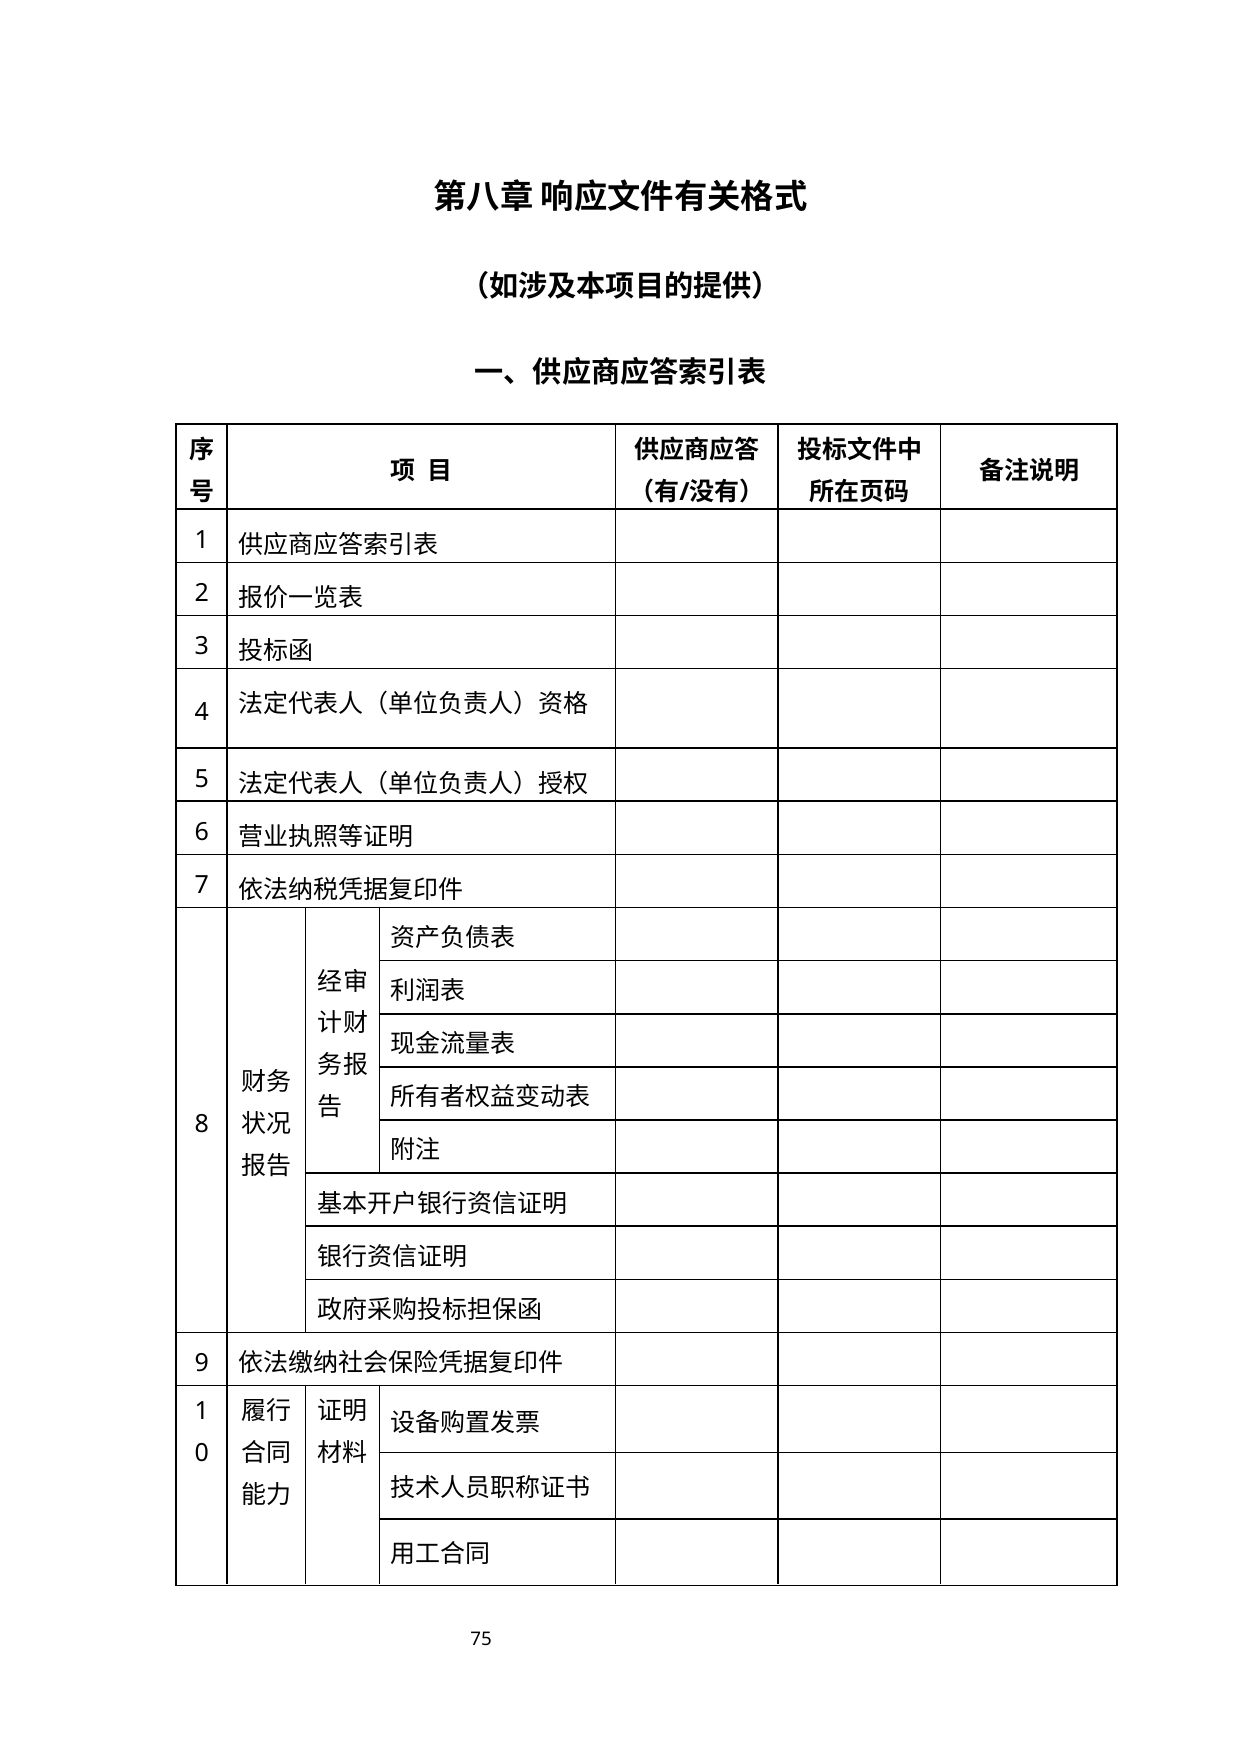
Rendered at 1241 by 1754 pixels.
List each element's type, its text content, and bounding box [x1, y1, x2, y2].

table_cell [941, 855, 1116, 907]
table_cell 投标函 [228, 616, 615, 668]
table_cell 政府采购投标担保函 [306, 1280, 615, 1332]
table_cell 3 [177, 616, 226, 668]
table_cell [616, 961, 777, 1013]
table_cell [779, 1333, 940, 1385]
table_cell [941, 1068, 1116, 1119]
table_cell [941, 1453, 1116, 1518]
table_cell 5 [177, 749, 226, 800]
table_cell 基本开户银行资信证明 [306, 1174, 615, 1225]
table_cell 用工合同 [380, 1520, 615, 1584]
table_cell [616, 1453, 777, 1518]
table_cell [779, 1015, 940, 1066]
table_cell [779, 1068, 940, 1119]
table_cell [779, 855, 940, 907]
table_cell [616, 510, 777, 561]
table_cell [779, 669, 940, 747]
table_cell [941, 749, 1116, 800]
table_cell [941, 1121, 1116, 1172]
table_cell 1 [177, 510, 226, 561]
table_cell [779, 1386, 940, 1451]
table_cell [779, 1520, 940, 1584]
text 第八章 响应文件有关格式 [187, 162, 1053, 227]
table_cell [779, 616, 940, 668]
table_cell 现金流量表 [380, 1015, 615, 1066]
table_cell 2 [177, 563, 226, 614]
table_cell 利润表 [380, 961, 615, 1013]
table_cell [779, 908, 940, 960]
table_cell [779, 1453, 940, 1518]
table_cell 10 [177, 1386, 226, 1584]
table_cell [779, 961, 940, 1013]
table_cell [779, 1280, 940, 1332]
table_cell [779, 802, 940, 853]
table_header 备注说明 [941, 425, 1116, 508]
table_cell 财务状况报告 [228, 908, 305, 1332]
table_cell [941, 616, 1116, 668]
table_cell [616, 1174, 777, 1225]
table_cell [941, 1227, 1116, 1278]
table_cell [941, 510, 1116, 561]
table_cell 6 [177, 802, 226, 853]
table_cell [616, 1015, 777, 1066]
table_cell [941, 961, 1116, 1013]
table_cell [616, 749, 777, 800]
table_cell [779, 1227, 940, 1278]
table_cell [779, 510, 940, 561]
table_cell [779, 1174, 940, 1225]
table_cell [779, 563, 940, 614]
table_cell [616, 616, 777, 668]
table_cell 履行合同能力 [228, 1386, 305, 1584]
table_cell [616, 855, 777, 907]
table_cell [941, 908, 1116, 960]
table_cell [779, 1121, 940, 1172]
table_cell 法定代表人（单位负责人）授权书 [228, 749, 615, 800]
table_cell [941, 563, 1116, 614]
table_cell [616, 669, 777, 747]
table_cell [616, 802, 777, 853]
table_cell 证明材料 [306, 1386, 379, 1584]
table_cell [616, 908, 777, 960]
table_cell 资产负债表 [380, 908, 615, 960]
table_cell [941, 802, 1116, 853]
table_cell [941, 1520, 1116, 1584]
table_cell 经审计财务报告 [306, 908, 379, 1172]
table_cell [941, 1386, 1116, 1451]
table_cell [616, 1227, 777, 1278]
table_cell [941, 1174, 1116, 1225]
table_cell [616, 1068, 777, 1119]
table_cell 法定代表人（单位负责人）资格证明书 [228, 669, 615, 747]
table_cell 附注 [380, 1121, 615, 1172]
table_cell [941, 1015, 1116, 1066]
table_cell [941, 1280, 1116, 1332]
table_cell [616, 563, 777, 614]
table_header 供应商应答 （有/没有） [616, 425, 777, 508]
table_cell 7 [177, 855, 226, 907]
table_header 项 目 [228, 425, 615, 508]
table_cell 营业执照等证明 [228, 802, 615, 853]
table_cell [941, 1333, 1116, 1385]
table_cell 8 [177, 908, 226, 1332]
text （如涉及本项目的提供） [187, 251, 1053, 316]
table_cell 供应商应答索引表 [228, 510, 615, 561]
table_header 序号 [177, 425, 226, 508]
table_cell 技术人员职称证书 [380, 1453, 615, 1518]
table_cell [779, 749, 940, 800]
text 一、供应商应答索引表 [187, 337, 1053, 402]
table_cell 报价一览表 [228, 563, 615, 614]
table_cell 9 [177, 1333, 226, 1385]
table_cell [616, 1280, 777, 1332]
table_cell 银行资信证明 [306, 1227, 615, 1278]
table_header 投标文件中所在页码 [779, 425, 940, 508]
table_cell 依法缴纳社会保险凭据复印件 [228, 1333, 615, 1385]
table_cell [616, 1520, 777, 1584]
table_cell 4 [177, 669, 226, 747]
table_cell [616, 1386, 777, 1451]
table_cell [616, 1121, 777, 1172]
table_cell 依法纳税凭据复印件 [228, 855, 615, 907]
table_cell [616, 1333, 777, 1385]
table_cell 所有者权益变动表 [380, 1068, 615, 1119]
table_cell 设备购置发票 [380, 1386, 615, 1451]
table_cell [941, 669, 1116, 747]
